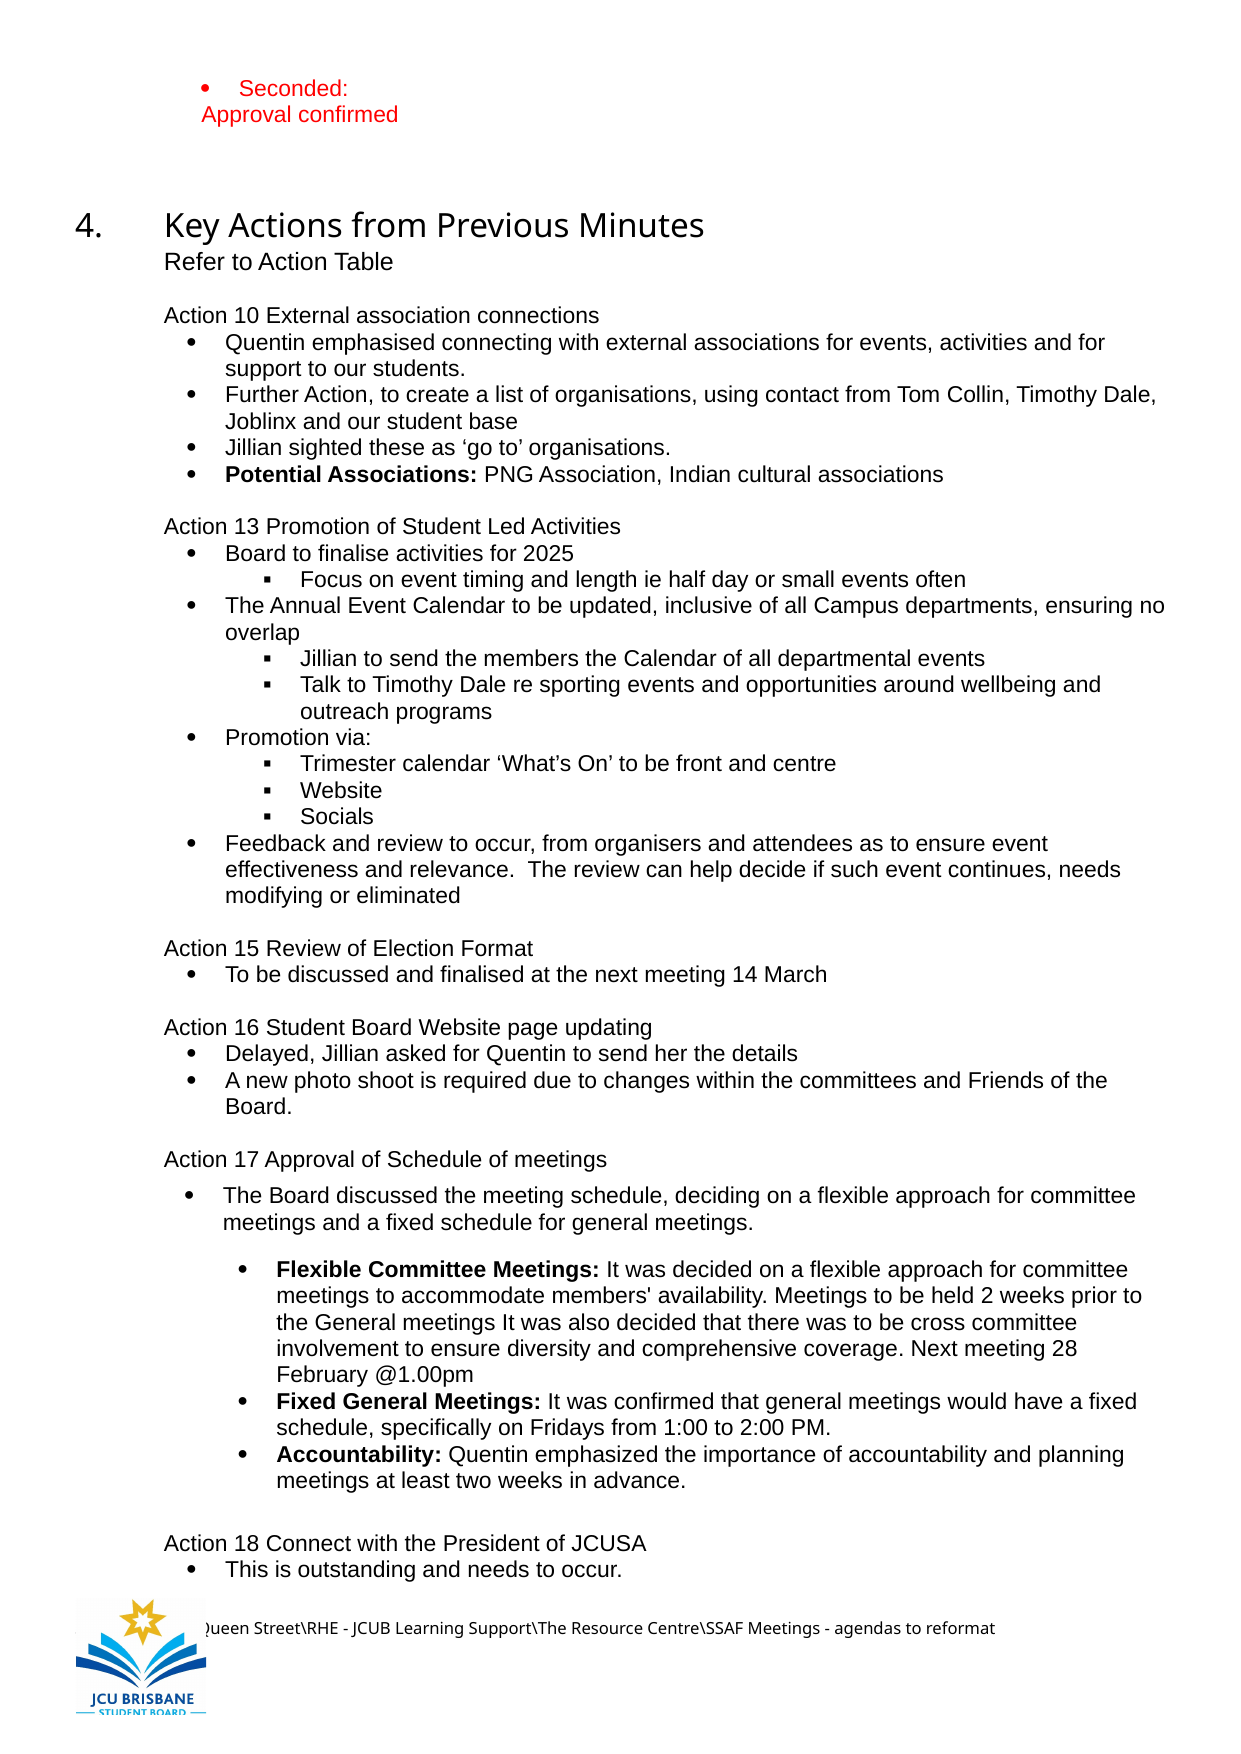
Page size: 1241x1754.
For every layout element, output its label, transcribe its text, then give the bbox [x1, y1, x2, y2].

list Key Actions from Previous Minutes [75, 202, 1165, 247]
text Action 10 External association connections [164, 302, 1165, 329]
list The Board discussed the meeting schedule, deciding on a flexible approach for committee meetings and a fixed schedule for general meetings. [185, 1182, 1165, 1235]
list A new photo shoot is required due to changes within the committees and Friends of the Board. [187, 1067, 1165, 1119]
list Talk to Timothy Dale re sporting events and opportunities around wellbeing and outreach programs [262, 671, 1165, 724]
list Socials [262, 803, 1165, 829]
list Jillian to send the members the Calendar of all departmental events [262, 645, 1165, 671]
list Feedback and review to occur, from organisers and attendees as to ensure event effectiveness and relevance. The review can help decide if such event continues, needs modifying or eliminated [187, 829, 1165, 908]
list Jillian sighted these as ‘go to’ organisations. [187, 434, 1165, 461]
text Refer to Action Table [164, 247, 1165, 276]
list Promotion via: [187, 724, 1165, 750]
text Approval confirmed [201, 101, 1165, 128]
text Action 13 Promotion of Student Led Activities [164, 513, 1165, 539]
list Board to finalise activities for 2025 [187, 539, 1165, 566]
list Website [262, 777, 1165, 803]
text Action 15 Review of Election Format [164, 935, 1165, 961]
list Delayed, Jillian asked for Quentin to send her the details [187, 1040, 1165, 1067]
list Trimester calendar ‘What’s On’ to be front and centre [262, 750, 1165, 777]
text Action 17 Approval of Schedule of meetings [164, 1146, 1165, 1172]
list Potential Associations: PNG Association, Indian cultural associations [187, 461, 1165, 487]
list Fixed General Meetings: It was confirmed that general meetings would have a fixed schedule, specifically on Fridays from 1:00 to 2:00 PM. [239, 1388, 1165, 1441]
list The Annual Event Calendar to be updated, inclusive of all Campus departments, ensuring no overlap [187, 592, 1165, 645]
list This is outstanding and needs to occur. [187, 1556, 1165, 1583]
list Focus on event timing and length ie half day or small events often [262, 566, 1165, 592]
text Action 16 Student Board Website page updating [164, 1014, 1165, 1040]
list Flexible Committee Meetings: It was decided on a flexible approach for committee meetings to accommodate members' availability. Meetings to be held 2 weeks prior to the General meetings It was also decided that there was to be cross committee involvement to ensure diversity and comprehensive coverage. Next meeting 28 February @1.00pm [239, 1256, 1165, 1388]
list Quentin emphasised connecting with external associations for events, activities and for support to our students. [187, 329, 1165, 381]
list Seconded: [201, 75, 1165, 101]
list Accountability: Quentin emphasized the importance of accountability and planning meetings at least two weeks in advance. [239, 1441, 1165, 1493]
text Action 18 Connect with the President of JCUSA [164, 1530, 1165, 1556]
picture [75, 1598, 207, 1714]
list Further Action, to create a list of organisations, using contact from Tom Collin, Timothy Dale, Joblinx and our student base [187, 381, 1165, 434]
list To be discussed and finalised at the next meeting 14 March [187, 961, 1165, 988]
